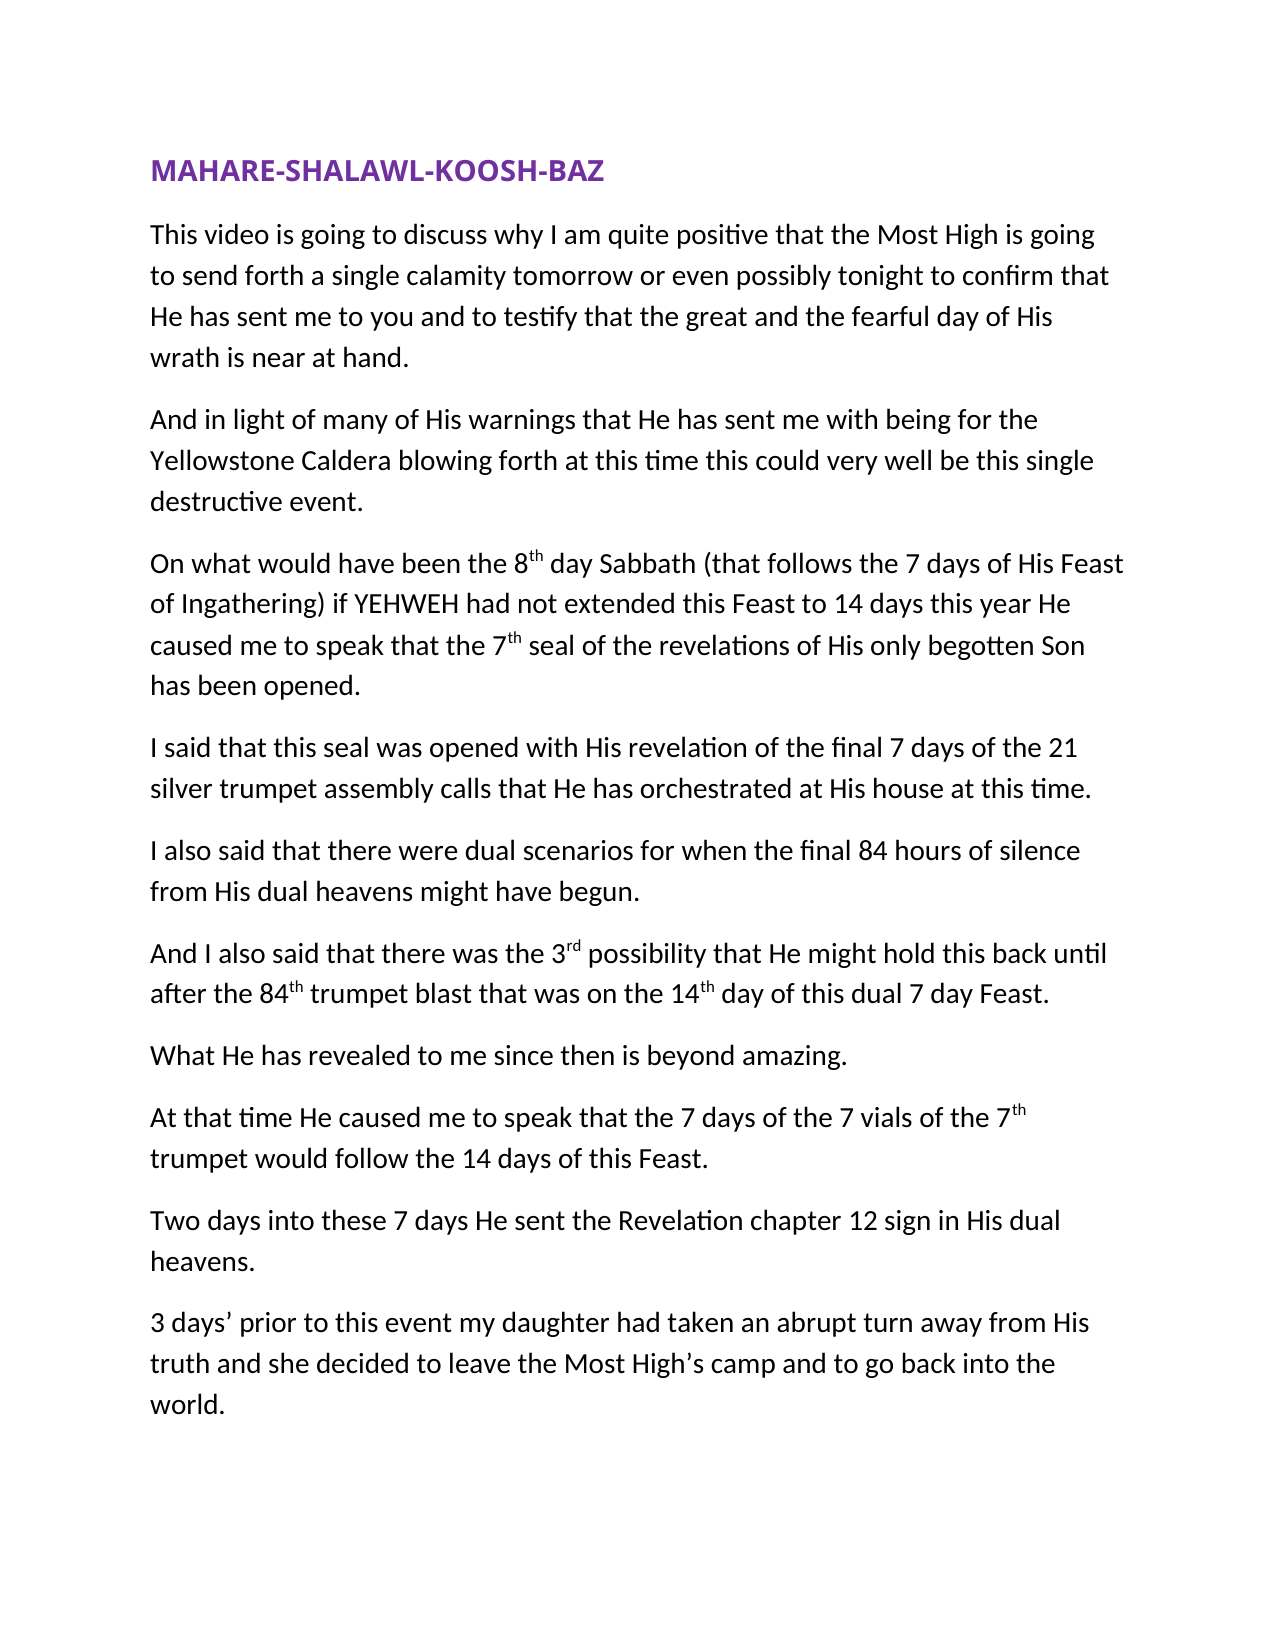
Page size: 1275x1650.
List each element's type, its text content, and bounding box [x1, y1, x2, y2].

text This video is going to discuss why I am quite positive that the Most High is going to send forth a single calamity tomorrow or even possibly tonight to confirm that He has sent me to you and to testify that the great and the fearful day of His wrath is near at hand. [150, 216, 1125, 375]
text I also said that there were dual scenarios for when the final 84 hours of silence from His dual heavens might have begun. [150, 832, 1125, 908]
text And I also said that there was the 3rd possibility that He might hold this back until after the 84th trumpet blast that was on the 14th day of this dual 7 day Feast. [150, 935, 1125, 1011]
text Two days into these 7 days He sent the Revelation chapter 12 sign in His dual heavens. [150, 1202, 1125, 1278]
text And in light of many of His warnings that He has sent me with being for the Yellowstone Caldera blowing forth at this time this could very well be this single destructive event. [150, 401, 1125, 518]
text At that time He caused me to speak that the 7 days of the 7 vials of the 7th trumpet would follow the 14 days of this Feast. [150, 1099, 1125, 1176]
text What He has revealed to me since then is beyond amazing. [150, 1037, 1125, 1073]
text MAHARE-SHALAWL-KOOSH-BAZ [150, 150, 1125, 190]
text 3 days’ prior to this event my daughter had taken an abrupt turn away from His truth and she decided to leave the Most High’s camp and to go back into the world. [150, 1304, 1125, 1422]
text On what would have been the 8th day Sabbath (that follows the 7 days of His Feast of Ingathering) if YEHWEH had not extended this Feast to 14 days this year He caused me to speak that the 7th seal of the revelations of His only begotten Son has been opened. [150, 545, 1125, 703]
text I said that this seal was opened with His revelation of the final 7 days of the 21 silver trumpet assembly calls that He has orchestrated at His house at this time. [150, 729, 1125, 806]
